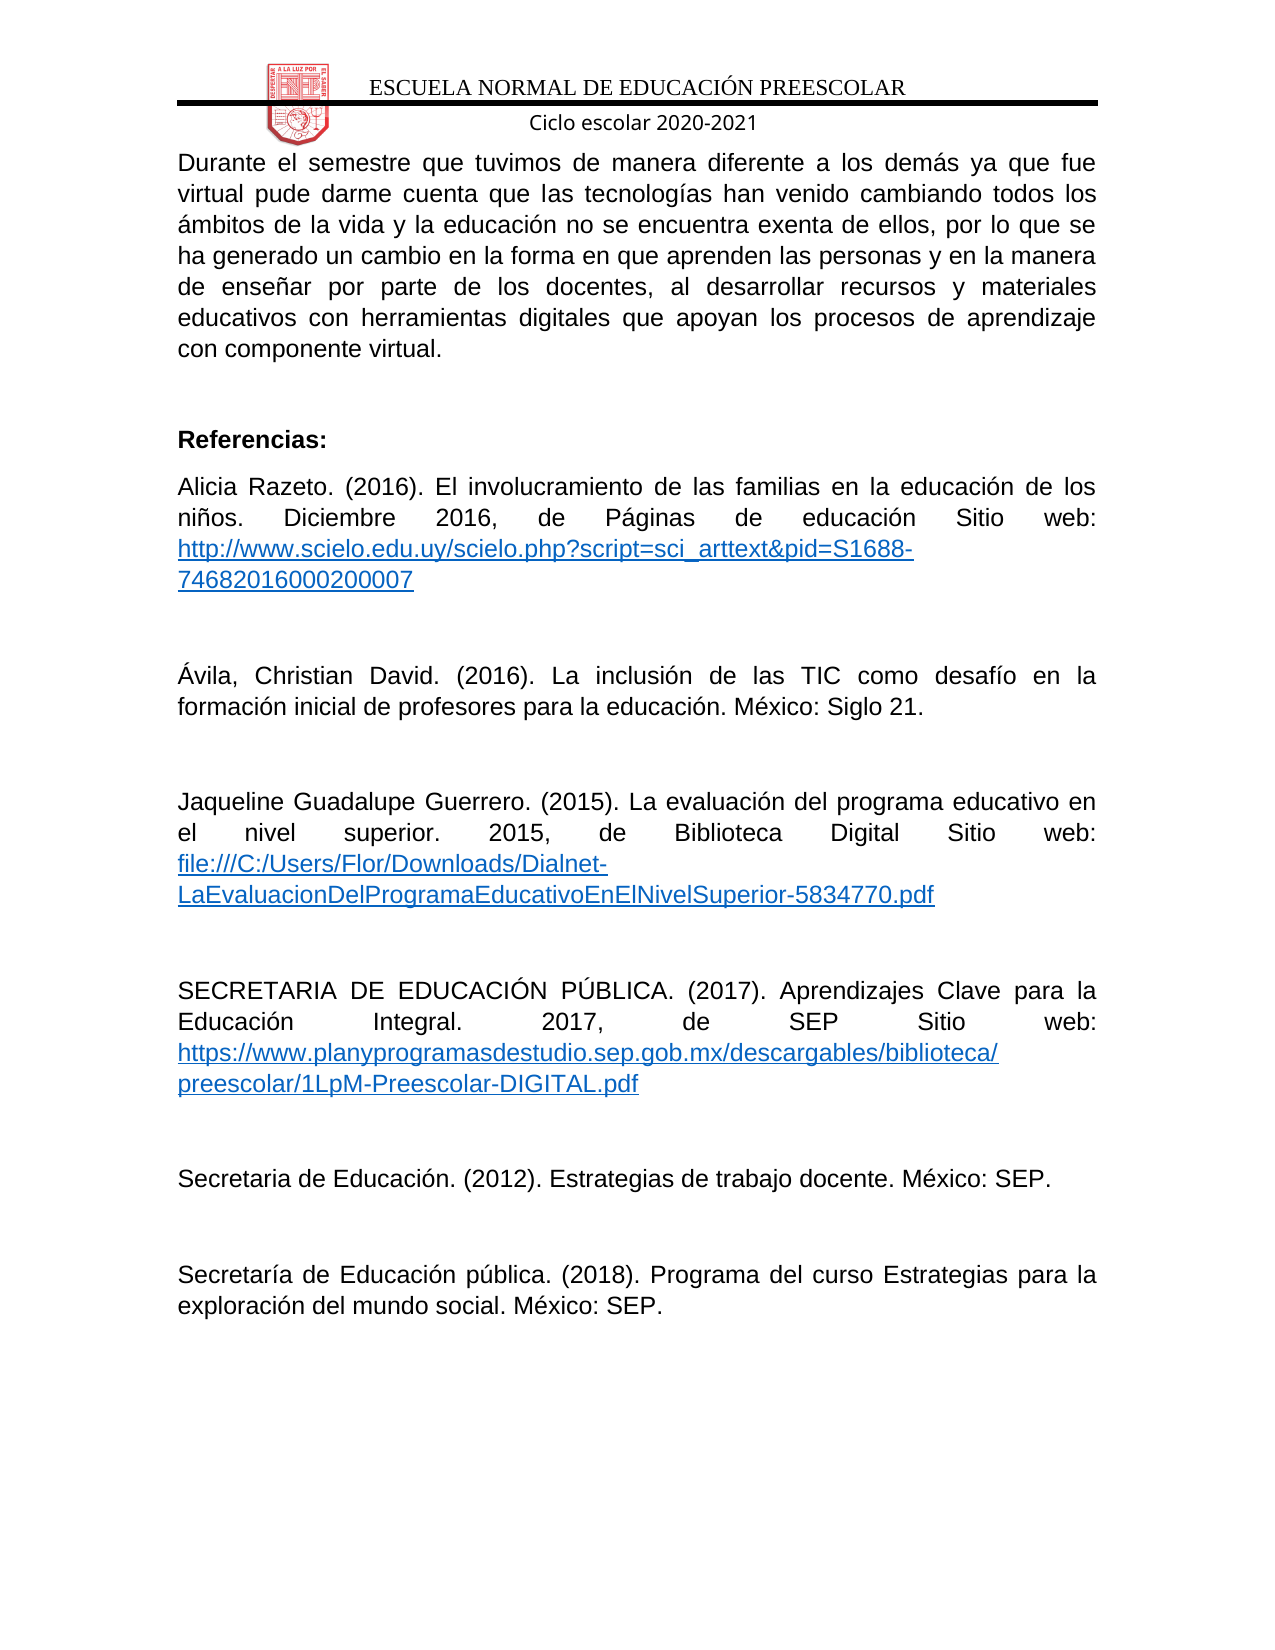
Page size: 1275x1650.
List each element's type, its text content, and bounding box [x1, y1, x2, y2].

text SECRETARIA DE EDUCACIÓN PÚBLICA. (2017). Aprendizajes Clave para la Educación Integral. 2017, de SEP Sitio web: https://www.planyprogramasdestudio.sep.gob.mx/descargables/biblioteca/preescolar/1LpM-Preescolar-DIGITAL.pdf [177, 976, 1098, 1098]
text Secretaría de Educación pública. (2018). Programa del curso Estrategias para la exploración del mundo social. México: SEP. [177, 1260, 1098, 1320]
text Alicia Razeto. (2016). El involucramiento de las familias en la educación de los niños. Diciembre 2016, de Páginas de educación Sitio web: http://www.scielo.edu.uy/scielo.php?script=sci_arttext&pid=S1688-74682016000200007 [177, 472, 1098, 594]
picture [265, 106, 330, 147]
picture [265, 60, 330, 100]
text Ávila, Christian David. (2016). La inclusión de las TIC como desafío en la formación inicial de profesores para la educación. México: Siglo 21. [177, 661, 1098, 721]
text Referencias: [177, 425, 1098, 453]
text Durante el semestre que tuvimos de manera diferente a los demás ya que fue virtual pude darme cuenta que las tecnologías han venido cambiando todos los ámbitos de la vida y la educación no se encuentra exenta de ellos, por lo que se ha generado un cambio en la forma en que aprenden las personas y en la manera de enseñar por parte de los docentes, al desarrollar recursos y materiales educativos con herramientas digitales que apoyan los procesos de aprendizaje con componente virtual. [177, 148, 1098, 363]
text Jaqueline Guadalupe Guerrero. (2015). La evaluación del programa educativo en el nivel superior. 2015, de Biblioteca Digital Sitio web: file:///C:/Users/Flor/Downloads/Dialnet-LaEvaluacionDelProgramaEducativoEnElNivelSuperior-5834770.pdf [177, 787, 1098, 909]
text Secretaria de Educación. (2012). Estrategias de trabajo docente. México: SEP. [177, 1164, 1098, 1193]
